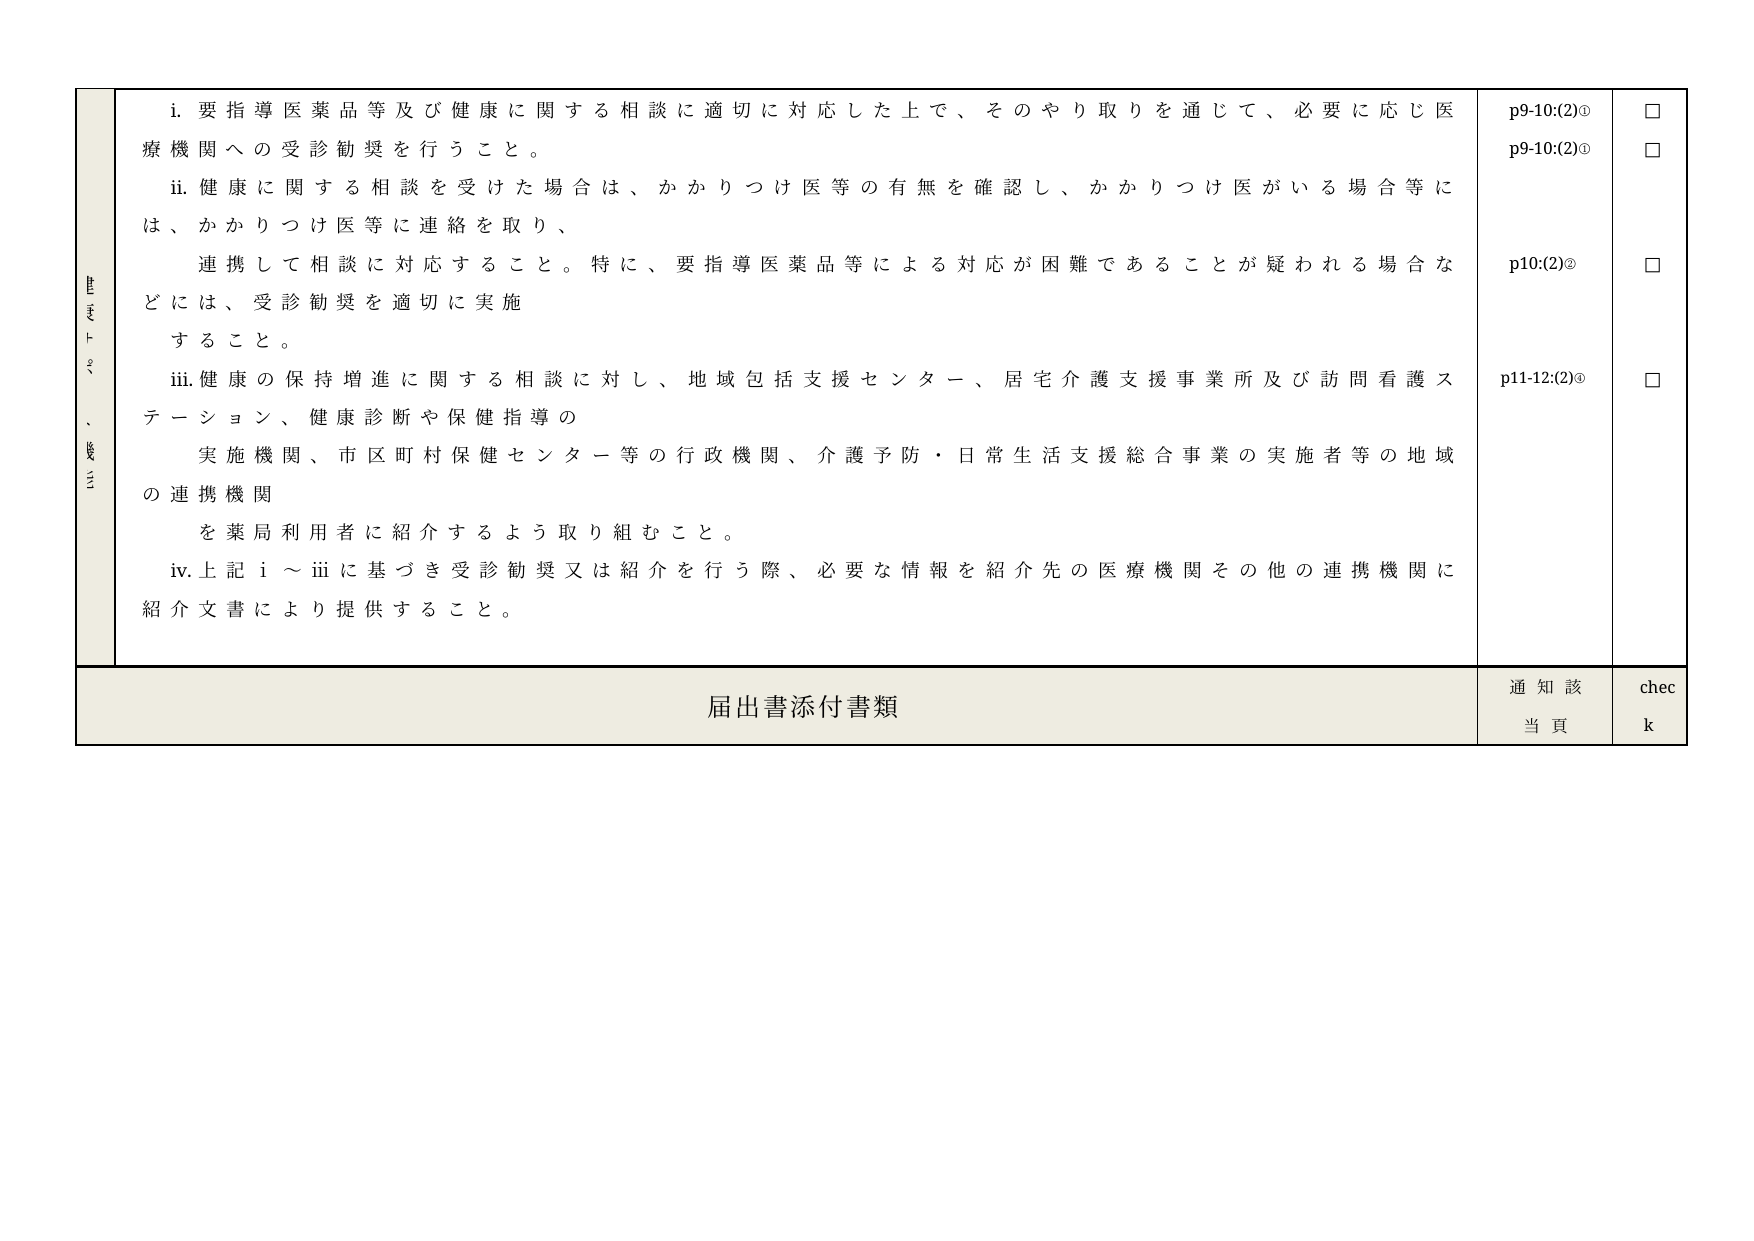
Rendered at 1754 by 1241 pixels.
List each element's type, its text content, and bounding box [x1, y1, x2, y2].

table_cell 健康サポート機能 [77, 89, 114, 665]
table_cell □ □ □ □ [1613, 90, 1686, 665]
table_cell ⅰ.要指導医薬品等及び健康に関する相談に適切に対応した上で、そのやり取りを通じて、必要に応じ医療機関への受診勧奨を行うこと。 ⅱ.健康に関する相談を受けた場合は、かかりつけ医等の有無を確認し、かかりつけ医がいる場合等には、かかりつけ医等に連絡を取り、 連携して相談に対応すること。特に、要指導医薬品等による対応が困難であることが疑われる場合などには、受診勧奨を適切に実施 すること。 ⅲ.健康の保持増進に関する相談に対し、地域包括支援センター、居宅介護支援事業所及び訪問看護ステーション、健康診断や保健指導の 実施機関、市区町村保健センター等の行政機関、介護予防・日常生活支援総合事業の実施者等の地域の連携機関 を薬局利用者に紹介するよう取り組むこと。 ⅳ.上記ⅰ～ⅲに基づき受診勧奨又は紹介を行う際、必要な情報を紹介先の医療機関その他の連携機関に紹介文書により提供すること。 [116, 90, 1477, 665]
table_cell p9-10:(2)① p9-10:(2)① p10:(2)② p11-12:(2)④ [1478, 90, 1612, 665]
table_cell check [1613, 668, 1686, 744]
table_cell 届出書添付書類 [77, 668, 1477, 744]
table_cell 通知該当頁 [1478, 668, 1612, 744]
